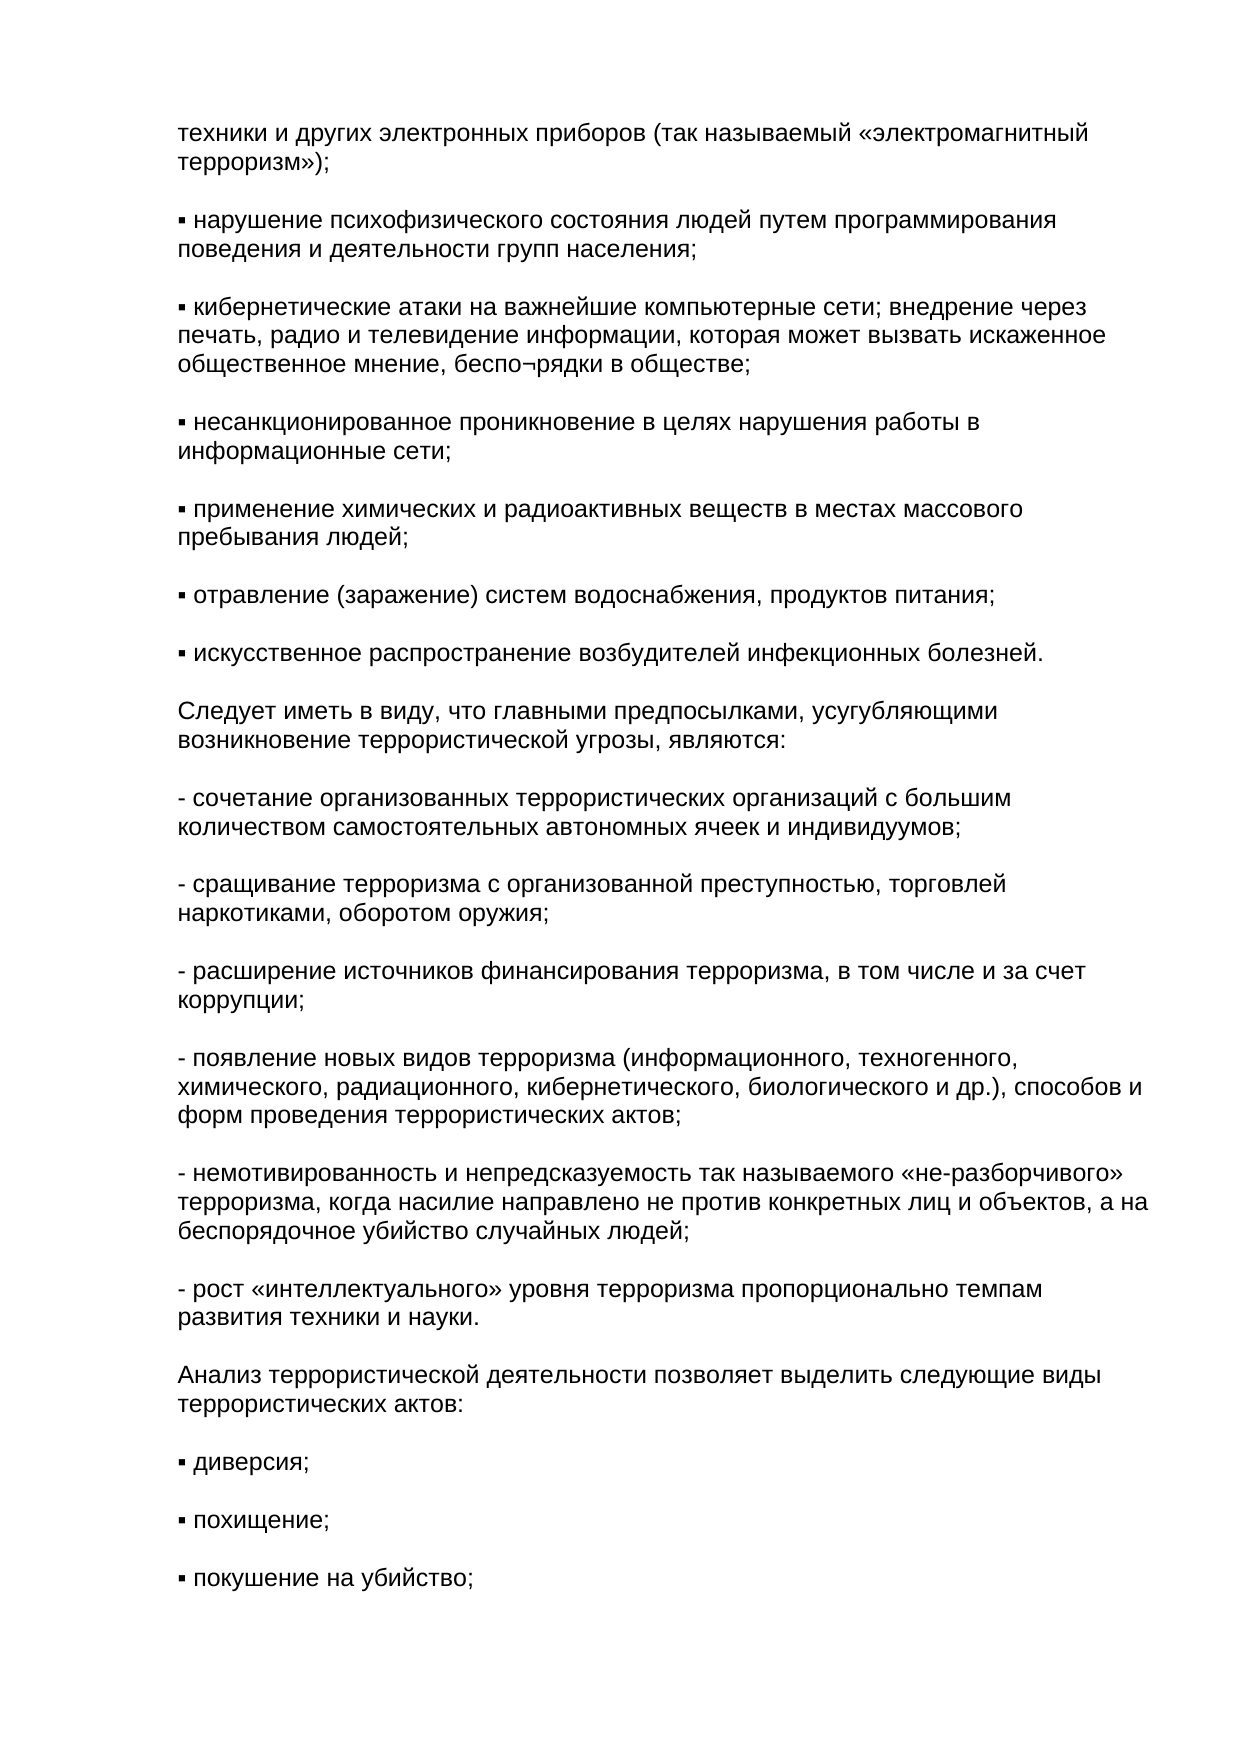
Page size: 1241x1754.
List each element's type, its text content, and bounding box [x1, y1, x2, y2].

text - сращивание терроризма с организованной преступностью, торговлей наркотиками, оборотом оружия; [177, 869, 1152, 927]
text - сочетание организованных террористических организаций с большим количеством самостоятельных автономных ячеек и индивидуумов; [177, 783, 1152, 840]
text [177, 118, 1152, 176]
text ▪ искусственное распространение возбудителей инфекционных болезней. [177, 638, 1152, 667]
text ▪ нарушение психофизического состояния людей путем программирования поведения и деятельности групп населения; [177, 205, 1152, 262]
text ▪ диверсия; [177, 1447, 1152, 1476]
text ▪ кибернетические атаки на важнейшие компьютерные сети; внедрение через печать, радио и телевидение информации, которая может вызвать искаженное общественное мнение, беспо¬рядки в обществе; [177, 291, 1152, 378]
text Следует иметь в виду, что главными предпосылками, усугубляющими возникновение террористической угрозы, являются: [177, 696, 1152, 753]
text - расширение источников финансирования терроризма, в том числе и за счет коррупции; [177, 956, 1152, 1013]
text ▪ отравление (заражение) систем водоснабжения, продуктов питания; [177, 580, 1152, 609]
text - рост «интеллектуального» уровня терроризма пропорционально темпам развития техники и науки. [177, 1273, 1152, 1331]
text - немотивированность и непредсказуемость так называемого «не-разборчивого» терроризма, когда насилие направлено не против конкретных лиц и объектов, а на беспорядочное убийство случайных людей; [177, 1158, 1152, 1244]
text ▪ похищение; [177, 1505, 1152, 1533]
text ▪ покушение на убийство; [177, 1563, 1152, 1591]
text ▪ применение химических и радиоактивных веществ в местах массового пребывания людей; [177, 493, 1152, 551]
text - появление новых видов терроризма (информационного, техногенного, химического, радиационного, кибернетического, биологического и др.), способов и форм проведения террористических актов; [177, 1043, 1152, 1129]
text Анализ террористической деятельности позволяет выделить следующие виды террористических актов: [177, 1360, 1152, 1418]
text ▪ несанкционированное проникновение в целях нарушения работы в информационные сети; [177, 407, 1152, 464]
